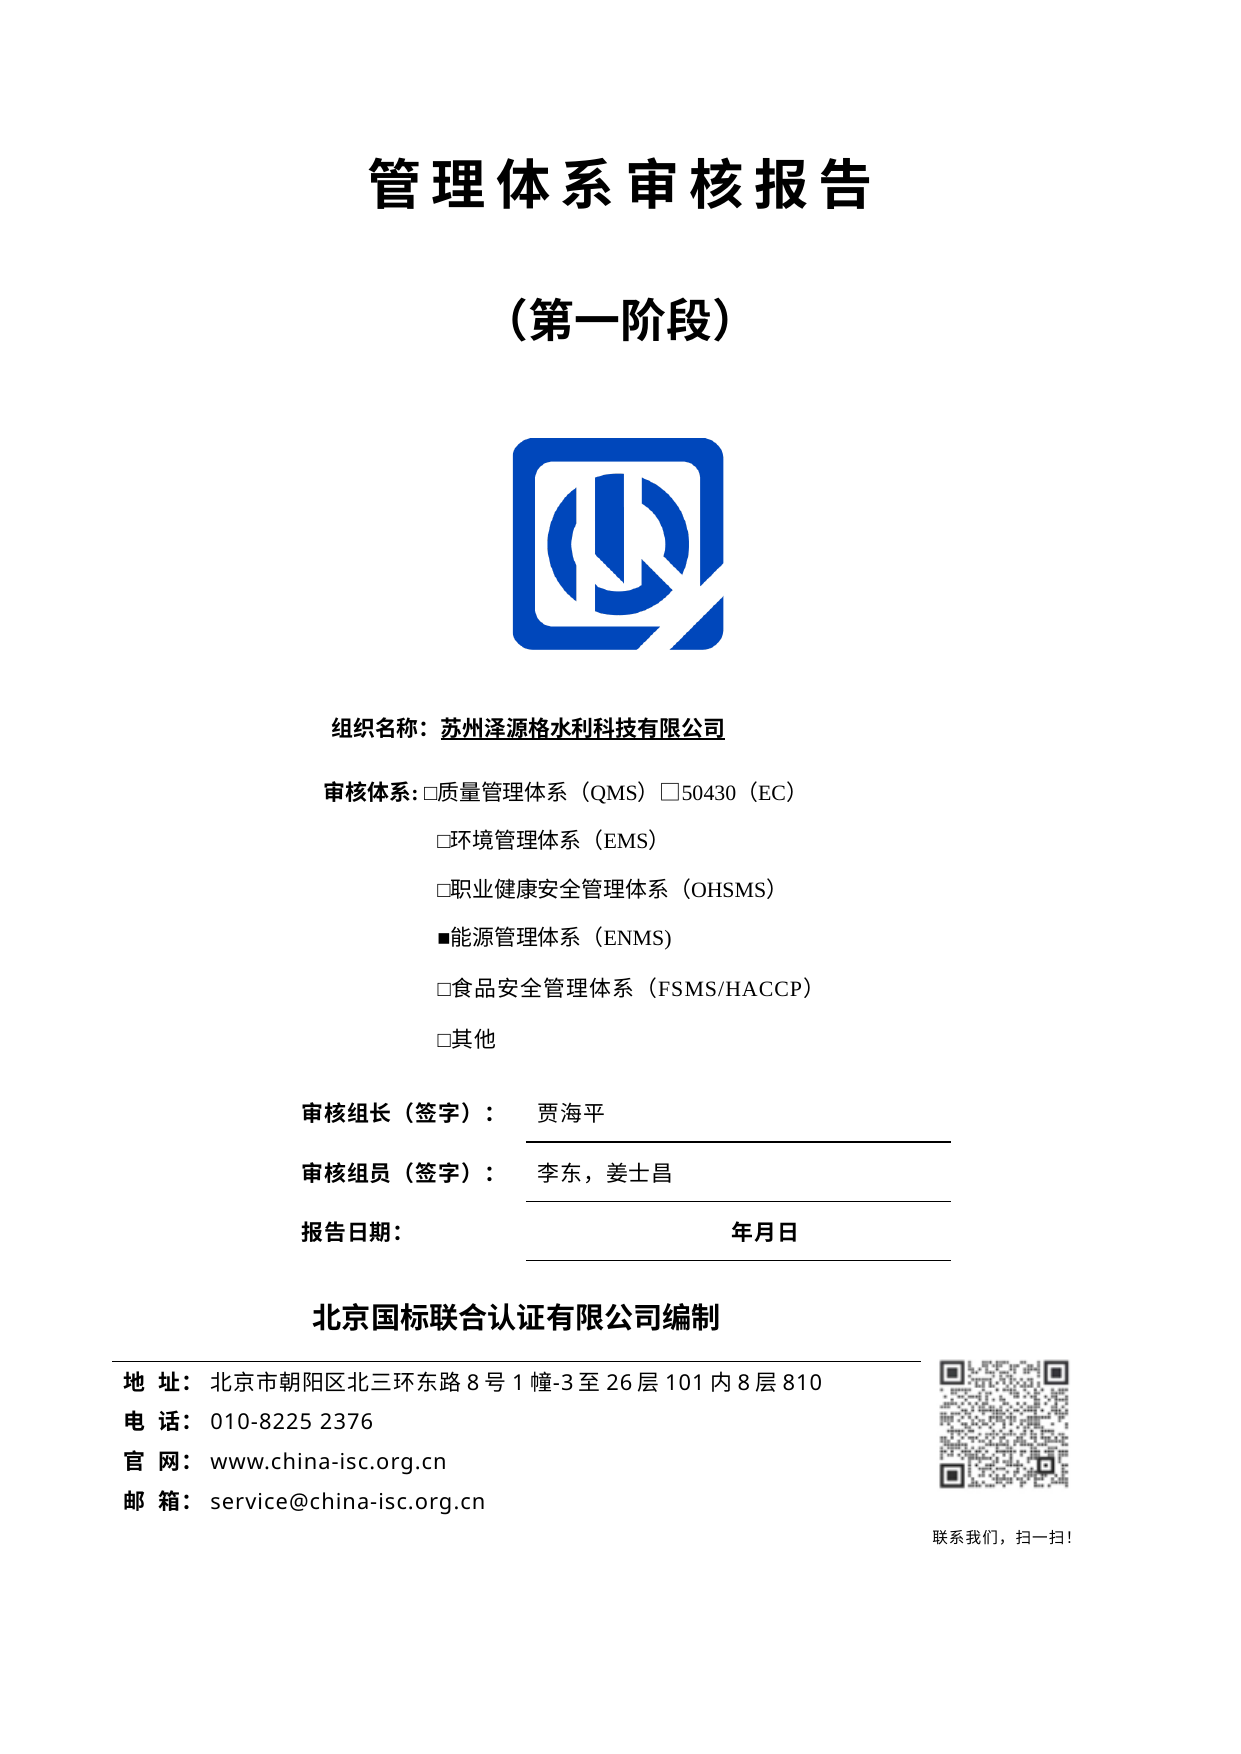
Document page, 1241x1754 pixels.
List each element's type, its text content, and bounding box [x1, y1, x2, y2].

table_header 贾海平 [526, 1083, 951, 1141]
table_cell 报告日期： [290, 1201, 526, 1259]
table_header 联系我们，扫一扫！ [921, 1283, 1150, 1556]
table_cell 年月日 [526, 1202, 951, 1259]
text 管理体系审核报告 [112, 132, 1128, 230]
text □食品安全管理体系（FSMS/HACCP） [437, 971, 1128, 1003]
table_header 审核组长（签字）： [290, 1083, 526, 1141]
table_header 北京国标联合认证有限公司编制 [112, 1283, 921, 1361]
table_cell 地 址： 北京市朝阳区北三环东路8号1幢-3至26层101内8层810 电 话： 010-8225 2376 官 网： www.china-isc.org.cn 邮 箱： service@china-isc.org.cn [112, 1362, 921, 1556]
text ■能源管理体系（ENMS) [112, 919, 1128, 952]
text □职业健康安全管理体系（OHSMS） [112, 871, 1128, 904]
table_cell 李东，姜士昌 [526, 1143, 951, 1201]
picture [932, 1355, 1078, 1498]
picture [512, 438, 724, 650]
text （第一阶段） [112, 269, 1128, 367]
text □环境管理体系（EMS） [112, 823, 1128, 855]
text □其他 [437, 1021, 1128, 1054]
table_cell 审核组员（签字）： [290, 1141, 526, 1201]
text 组织名称：苏州泽源格水利科技有限公司 [112, 710, 1128, 743]
text 审核体系: □质量管理体系（QMS）□50430（EC） [112, 774, 1128, 807]
